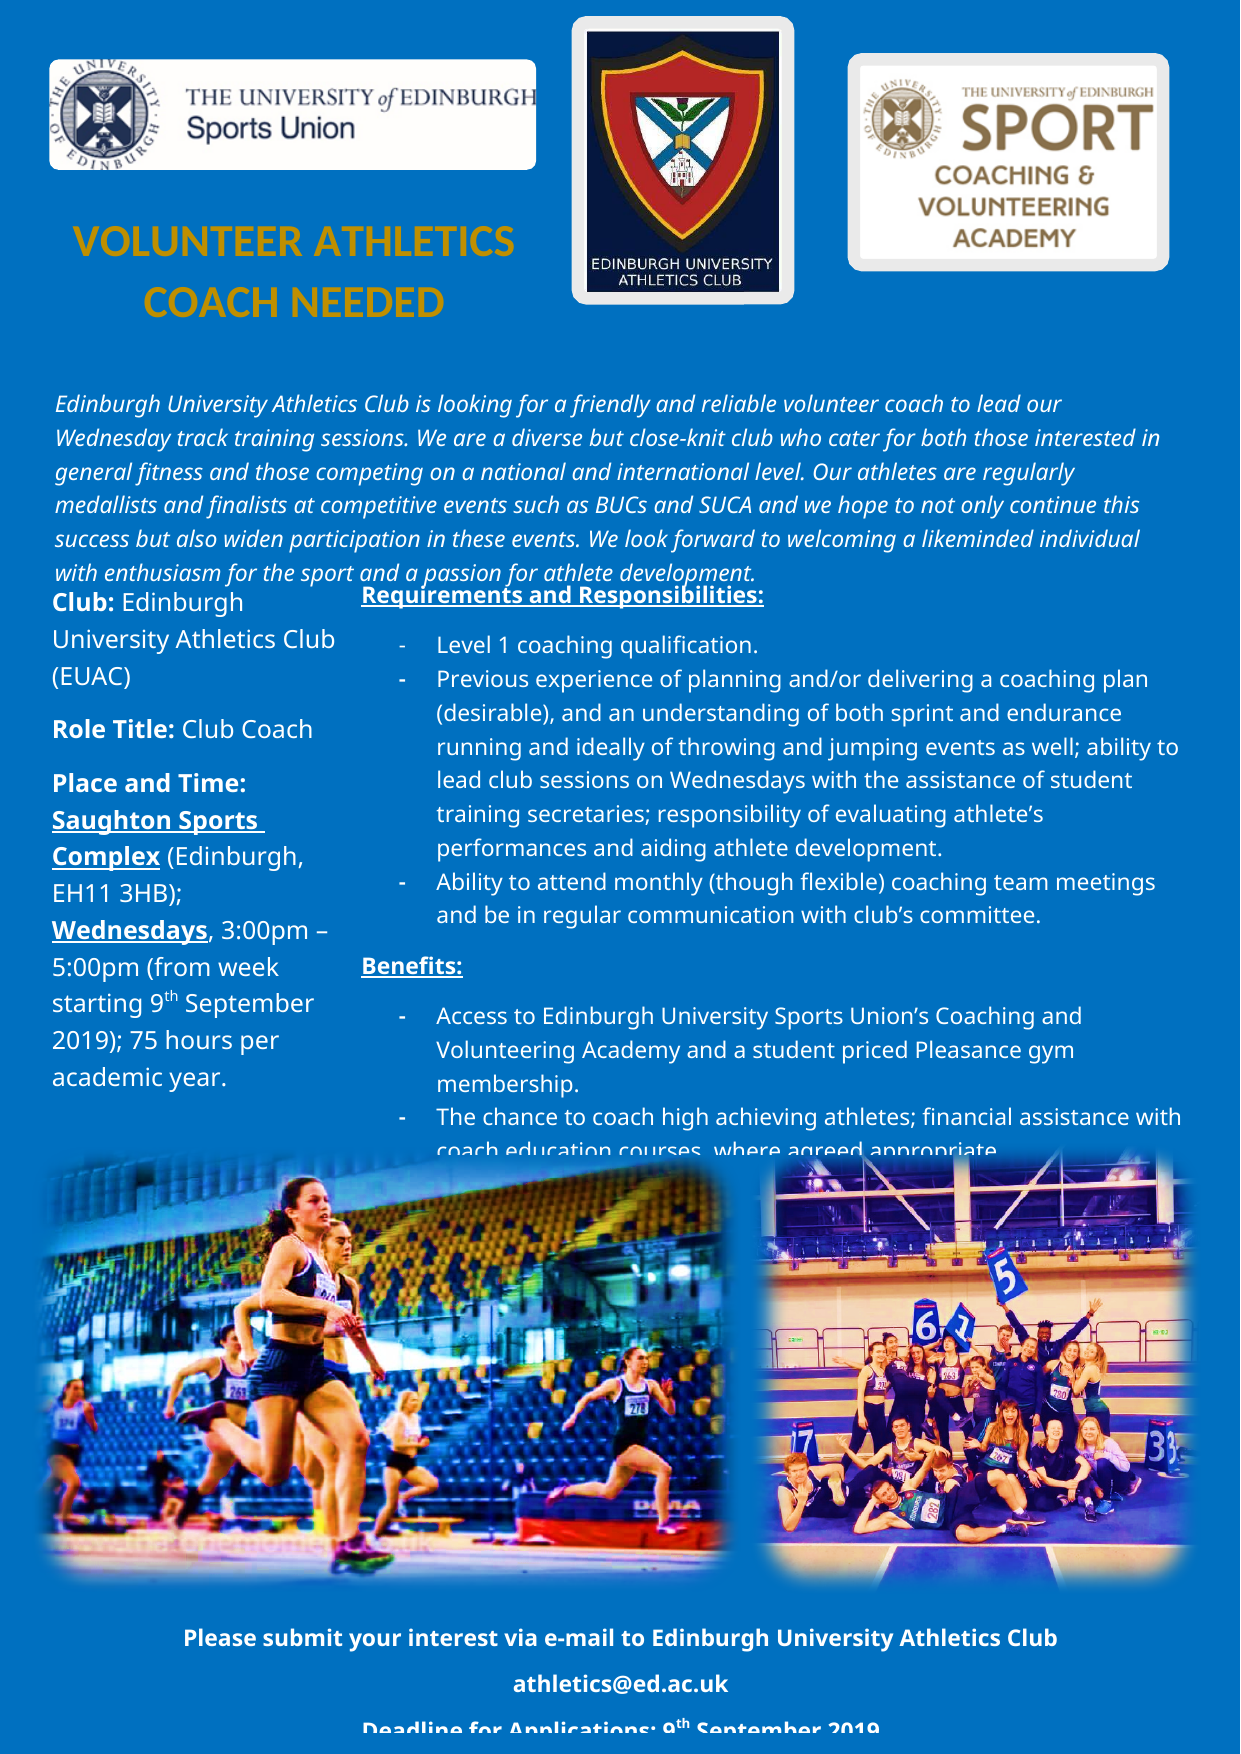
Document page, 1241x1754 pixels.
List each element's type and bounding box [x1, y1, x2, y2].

picture [49, 1164, 724, 1576]
picture [585, 29, 781, 292]
picture [861, 66, 1156, 258]
picture [766, 1159, 1185, 1578]
picture [49, 59, 537, 170]
